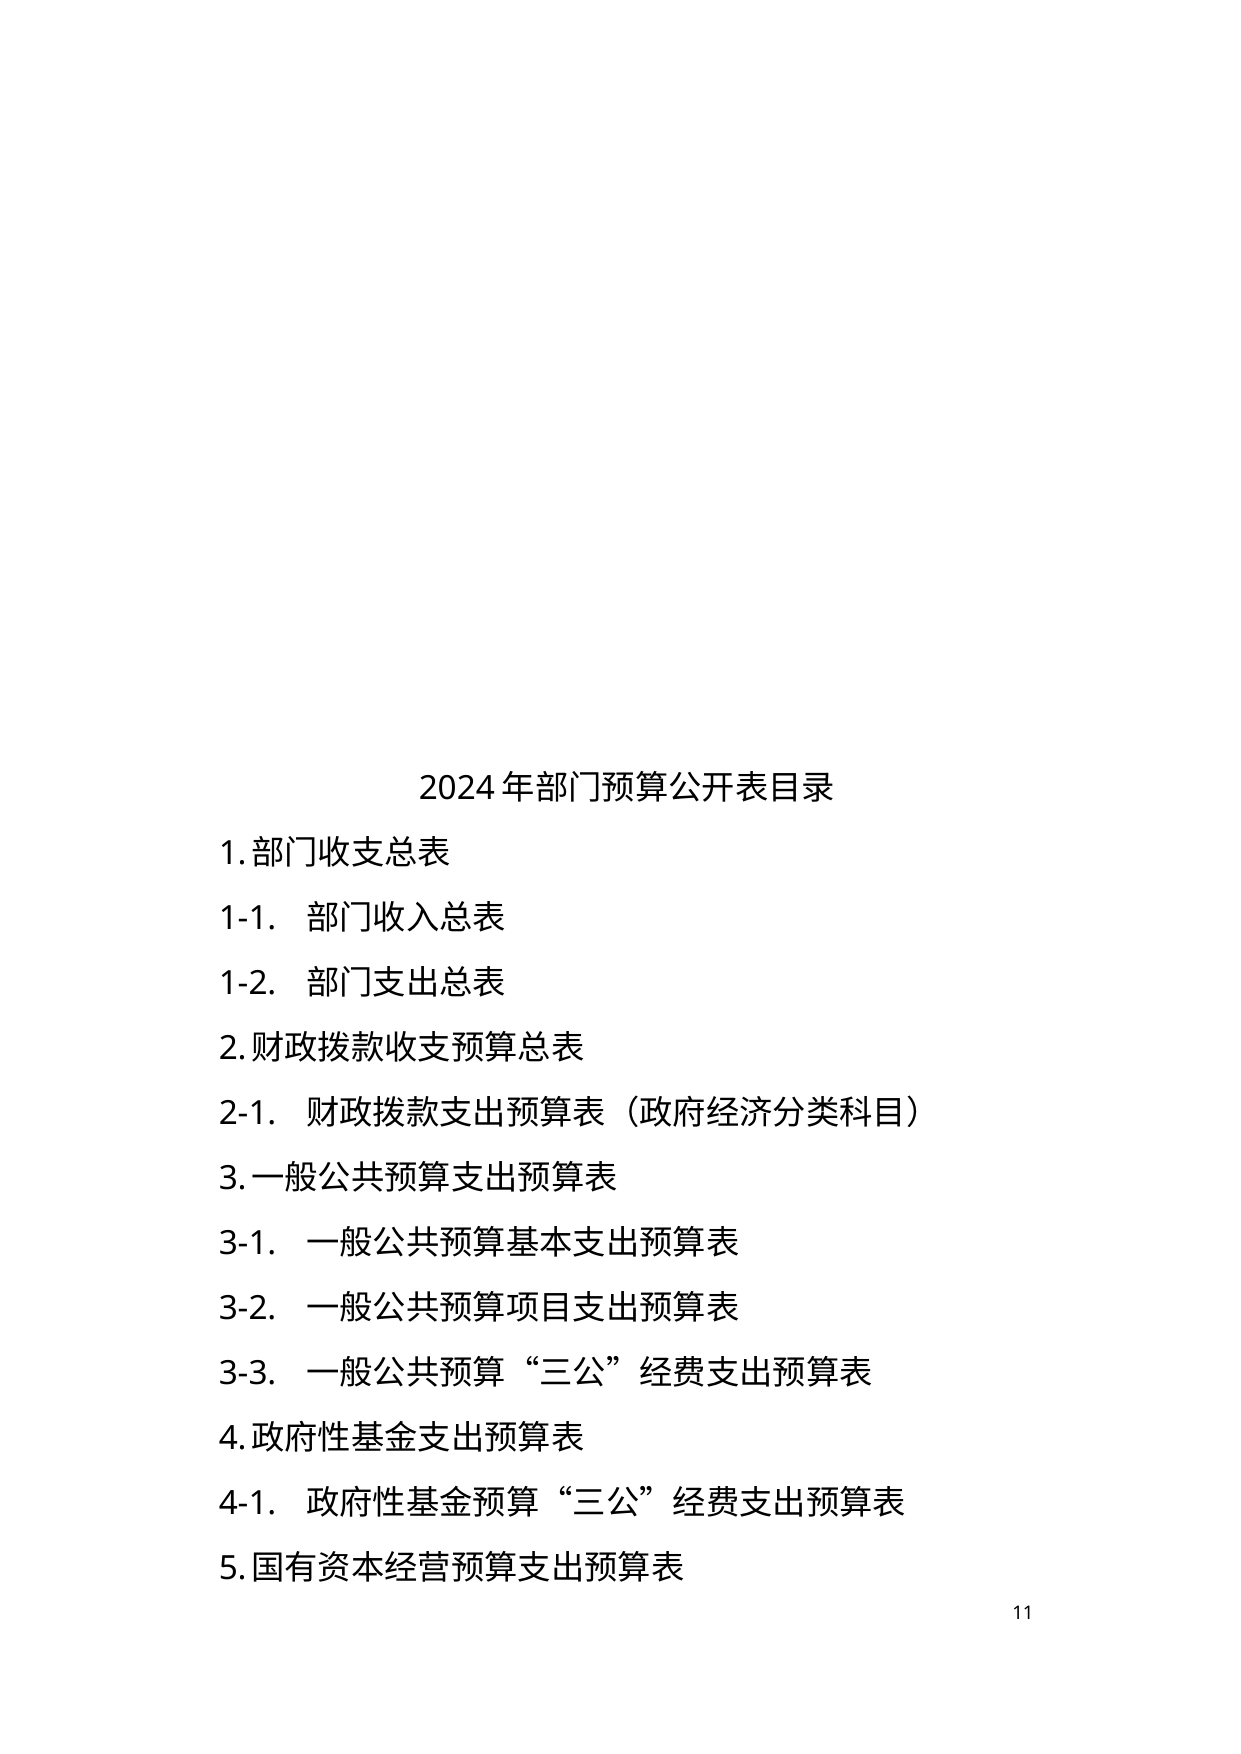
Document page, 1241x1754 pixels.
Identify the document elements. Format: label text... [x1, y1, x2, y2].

list 部门支出总表 [218, 947, 1033, 1012]
list 财政拨款收支预算总表 [218, 1012, 1033, 1077]
list 一般公共预算“三公”经费支出预算表 [218, 1337, 1033, 1402]
list 国有资本经营预算支出预算表 [218, 1532, 1033, 1597]
list 部门收入总表 [218, 882, 1033, 947]
text 2024年部门预算公开表目录 [218, 752, 1033, 817]
list 部门收支总表 [218, 817, 1033, 882]
list 政府性基金支出预算表 [218, 1402, 1033, 1467]
list 一般公共预算基本支出预算表 [218, 1207, 1033, 1272]
list 政府性基金预算“三公”经费支出预算表 [218, 1467, 1033, 1532]
list 一般公共预算支出预算表 [218, 1142, 1033, 1207]
list 财政拨款支出预算表（政府经济分类科目） [218, 1077, 1033, 1142]
list 一般公共预算项目支出预算表 [218, 1272, 1033, 1337]
